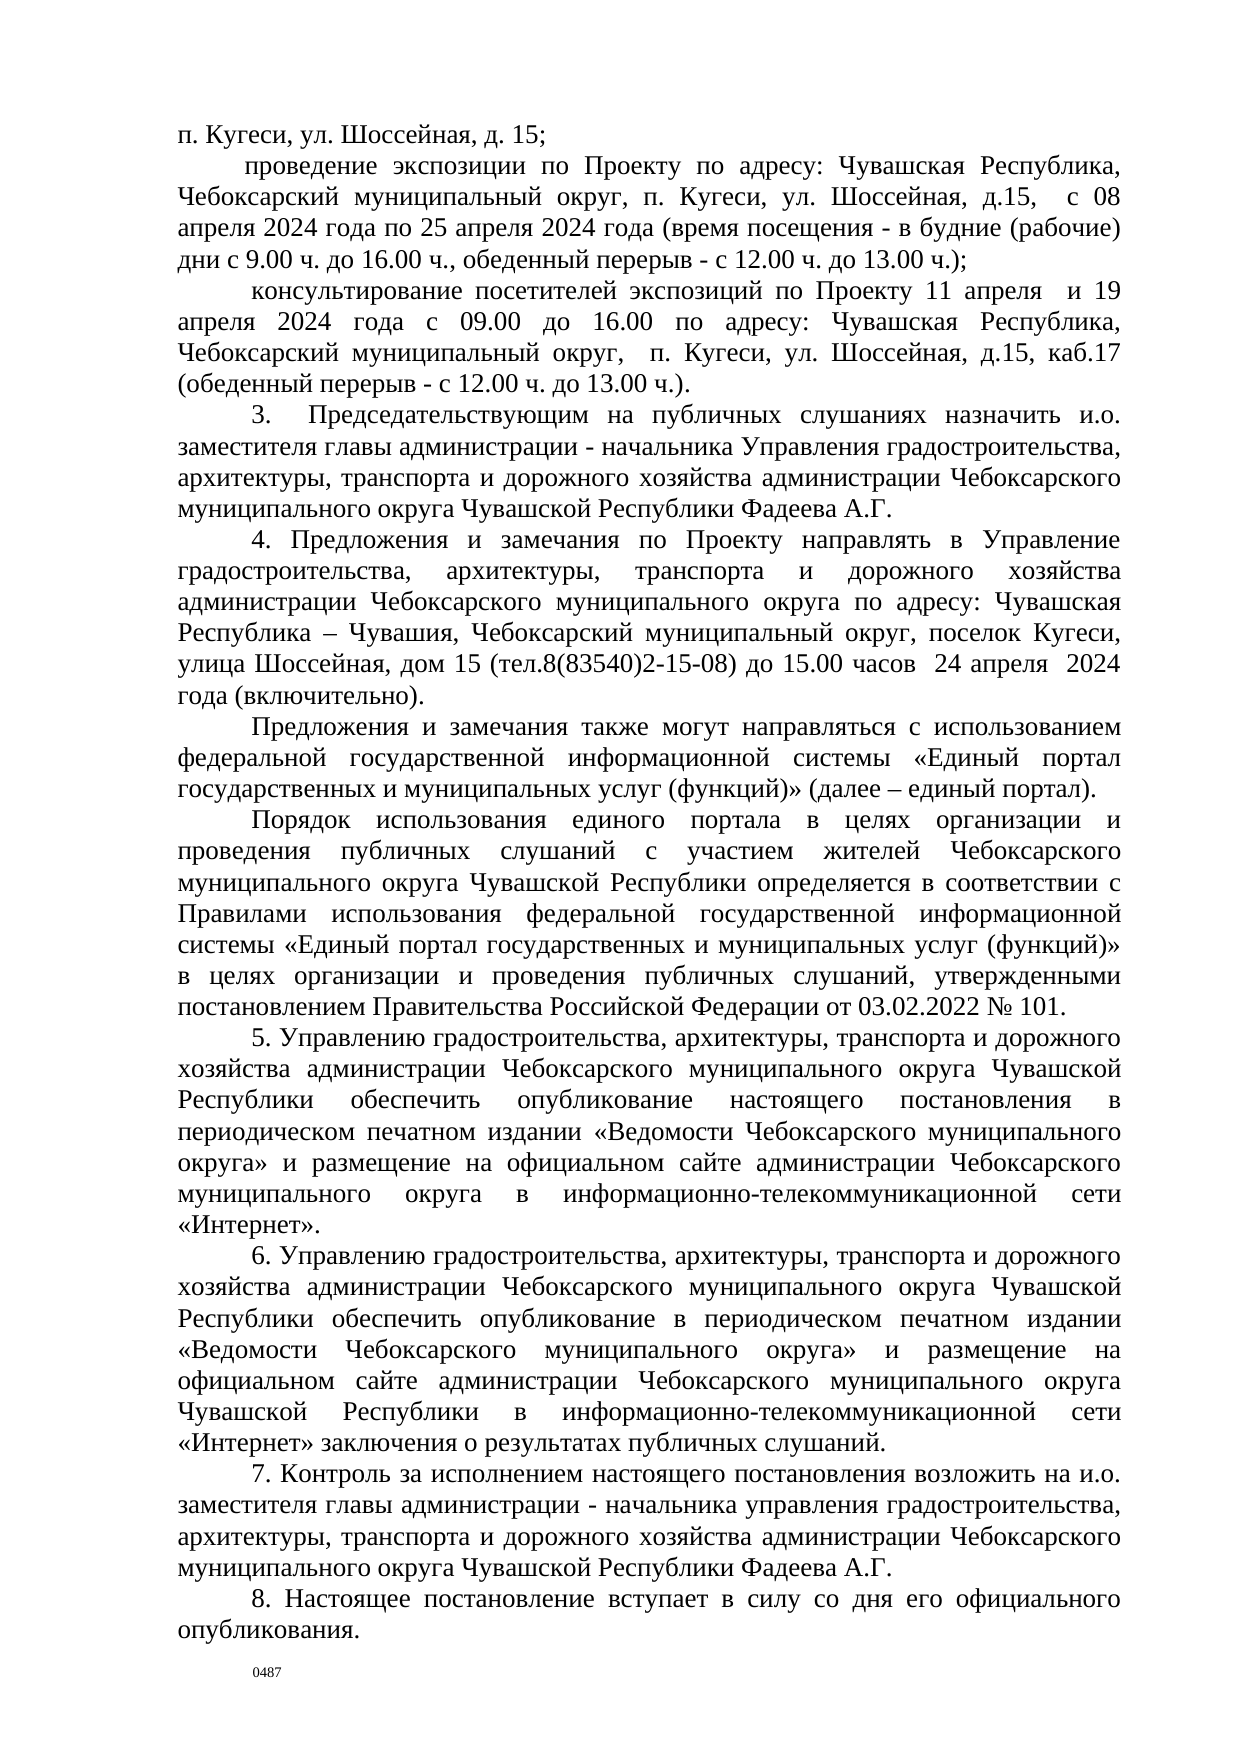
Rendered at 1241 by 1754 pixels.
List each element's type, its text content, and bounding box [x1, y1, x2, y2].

text 8. Настоящее постановление вступает в силу со дня его официального опубликования. [177, 1582, 1122, 1644]
text 4. Предложения и замечания по Проекту направлять в Управление градостроительства, архитектуры, транспорта и дорожного хозяйства администрации Чебоксарского муниципального округа по адресу: Чувашская Республика – Чувашия, Чебоксарский муниципальный округ, поселок Кугеси, улица Шоссейная, дом 15 (тел.8(83540)2-15-08) до 15.00 часов 24 апреля 2024 года (включительно). [177, 523, 1122, 710]
text 3. Председательствующим на публичных слушаниях назначить и.о. заместителя главы администрации - начальника Управления градостроительства, архитектуры, транспорта и дорожного хозяйства администрации Чебоксарского муниципального округа Чувашской Республики Фадеева А.Г. [177, 398, 1122, 523]
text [177, 118, 1122, 149]
text проведение экспозиции по Проекту по адресу: Чувашская Республика, Чебоксарский муниципальный округ, п. Кугеси, ул. Шоссейная, д.15, с 08 апреля 2024 года по 25 апреля 2024 года (время посещения - в будние (рабочие) дни c 9.00 ч. до 16.00 ч., обеденный перерыв - с 12.00 ч. до 13.00 ч.); [177, 149, 1122, 274]
text Предложения и замечания также могут направляться с использованием федеральной государственной информационной системы «Единый портал государственных и муниципальных услуг (функций)» (далее – единый портал). [177, 710, 1122, 803]
text 7. Контроль за исполнением настоящего постановления возложить на и.о. заместителя главы администрации - начальника управления градостроительства, архитектуры, транспорта и дорожного хозяйства администрации Чебоксарского муниципального округа Чувашской Республики Фадеева А.Г. [177, 1457, 1122, 1582]
text консультирование посетителей экспозиций по Проекту 11 апреля и 19 апреля 2024 года с 09.00 до 16.00 по адресу: Чувашская Республика, Чебоксарский муниципальный округ, п. Кугеси, ул. Шоссейная, д.15, каб.17 (обеденный перерыв - с 12.00 ч. до 13.00 ч.). [177, 274, 1122, 398]
text Порядок использования единого портала в целях организации и проведения публичных слушаний с участием жителей Чебоксарского муниципального округа Чувашской Республики определяется в соответствии с Правилами использования федеральной государственной информационной системы «Единый портал государственных и муниципальных услуг (функций)» в целях организации и проведения публичных слушаний, утвержденными постановлением Правительства Российской Федерации от 03.02.2022 № 101. [177, 803, 1122, 1021]
text 6. Управлению градостроительства, архитектуры, транспорта и дорожного хозяйства администрации Чебоксарского муниципального округа Чувашской Республики обеспечить опубликование в периодическом печатном издании «Ведомости Чебоксарского муниципального округа» и размещение на официальном сайте администрации Чебоксарского муниципального округа Чувашской Республики в информационно-телекоммуникационной сети «Интернет» заключения о результатах публичных слушаний. [177, 1239, 1122, 1457]
text 5. Управлению градостроительства, архитектуры, транспорта и дорожного хозяйства администрации Чебоксарского муниципального округа Чувашской Республики обеспечить опубликование настоящего постановления в периодическом печатном издании «Ведомости Чебоксарского муниципального округа» и размещение на официальном сайте администрации Чебоксарского муниципального округа в информационно-телекоммуникационной сети «Интернет». [177, 1021, 1122, 1239]
